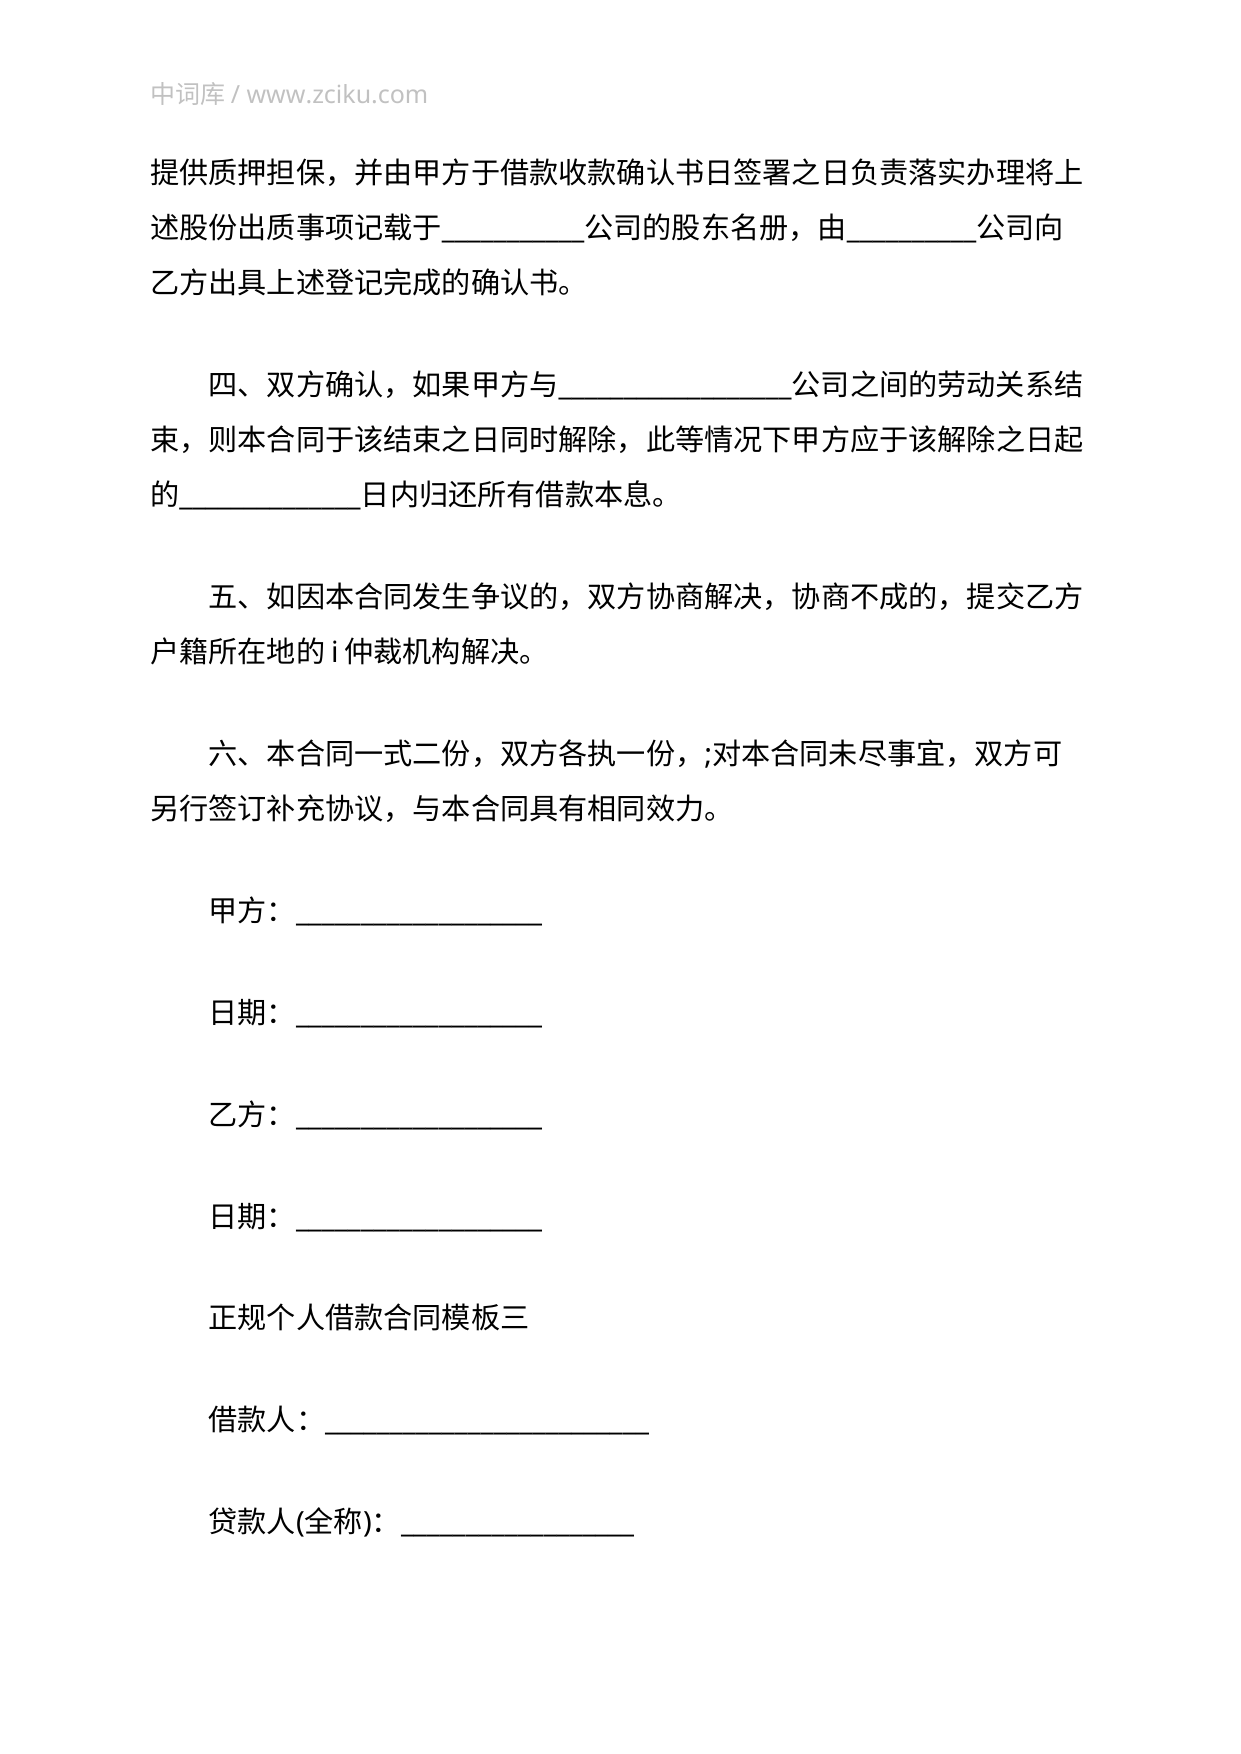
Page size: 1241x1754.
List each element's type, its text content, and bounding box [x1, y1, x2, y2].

text 五、如因本合同发生争议的，双方协商解决，协商不成的，提交乙方户籍所在地的i仲裁机构解决。 [150, 573, 1090, 671]
text 贷款人(全称)：__________________ [150, 1499, 1090, 1541]
text 乙方：___________________ [150, 1091, 1090, 1133]
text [150, 150, 1090, 302]
text 日期：___________________ [150, 989, 1090, 1032]
text 日期：___________________ [150, 1193, 1090, 1236]
text 甲方：___________________ [150, 887, 1090, 929]
text 正规个人借款合同模板三 [150, 1295, 1090, 1337]
text 四、双方确认，如果甲方与__________________公司之间的劳动关系结束，则本合同于该结束之日同时解除，此等情况下甲方应于该解除之日起的______________日内归还所有借款本息。 [150, 362, 1090, 514]
text 借款人：_________________________ [150, 1397, 1090, 1439]
text 六、本合同一式二份，双方各执一份，;对本合同未尽事宜，双方可另行签订补充协议，与本合同具有相同效力。 [150, 730, 1090, 828]
